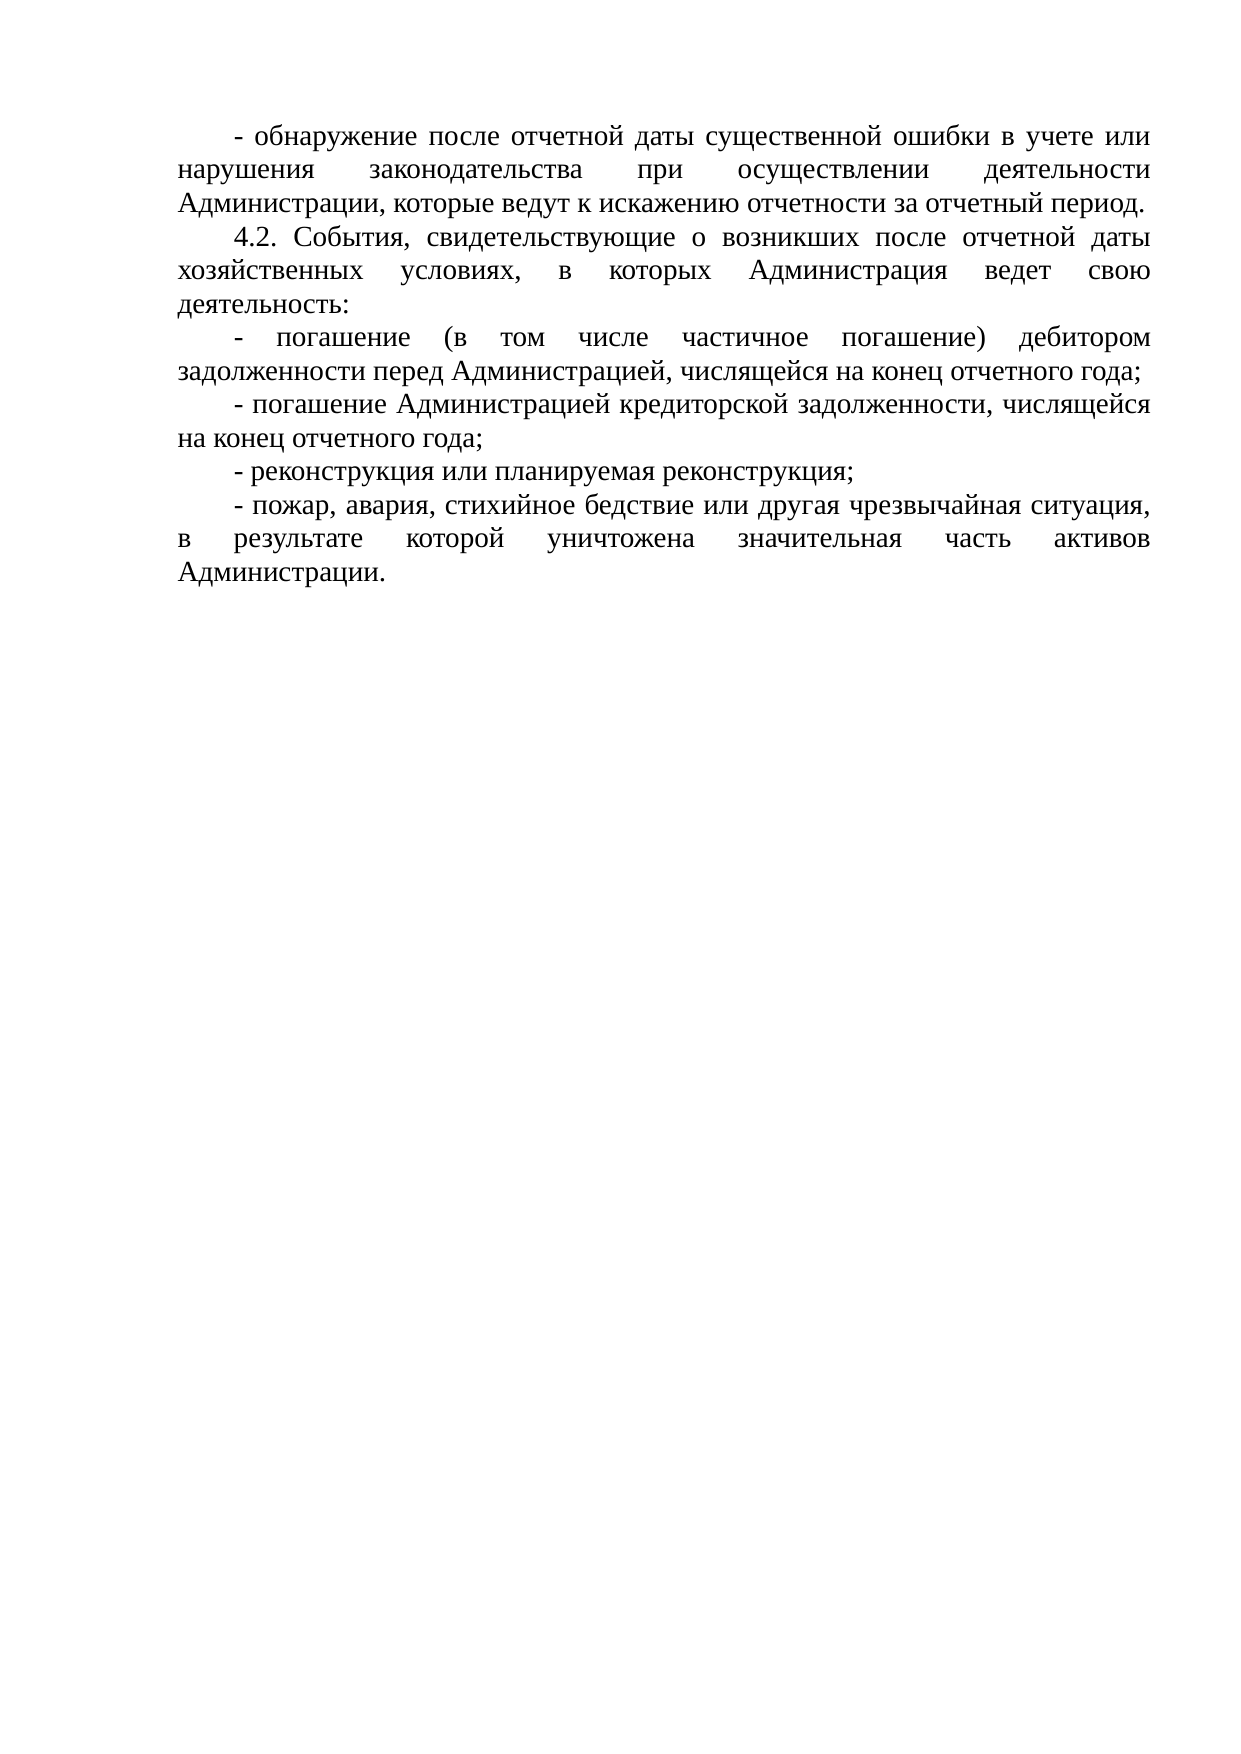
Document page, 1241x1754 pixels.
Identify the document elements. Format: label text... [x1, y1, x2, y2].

text - обнаружение после отчетной даты существенной ошибки в учете или нарушения законодательства при осуществлении деятельности Администрации, которые ведут к искажению отчетности за отчетный период. [177, 118, 1152, 219]
text - пожар, авария, стихийное бедствие или другая чрезвычайная ситуация, в результате которой уничтожена значительная часть активов Администрации. [177, 487, 1152, 588]
text - погашение Администрацией кредиторской задолженности, числящейся на конец отчетного года; [177, 386, 1152, 453]
text 4.2. События, свидетельствующие о возникших после отчетной даты хозяйственных условиях, в которых Администрация ведет свою деятельность: [177, 219, 1152, 319]
text - погашение (в том числе частичное погашение) дебитором задолженности перед Администрацией, числящейся на конец отчетного года; [177, 319, 1152, 386]
text - реконструкция или планируемая реконструкция; [177, 453, 1152, 487]
